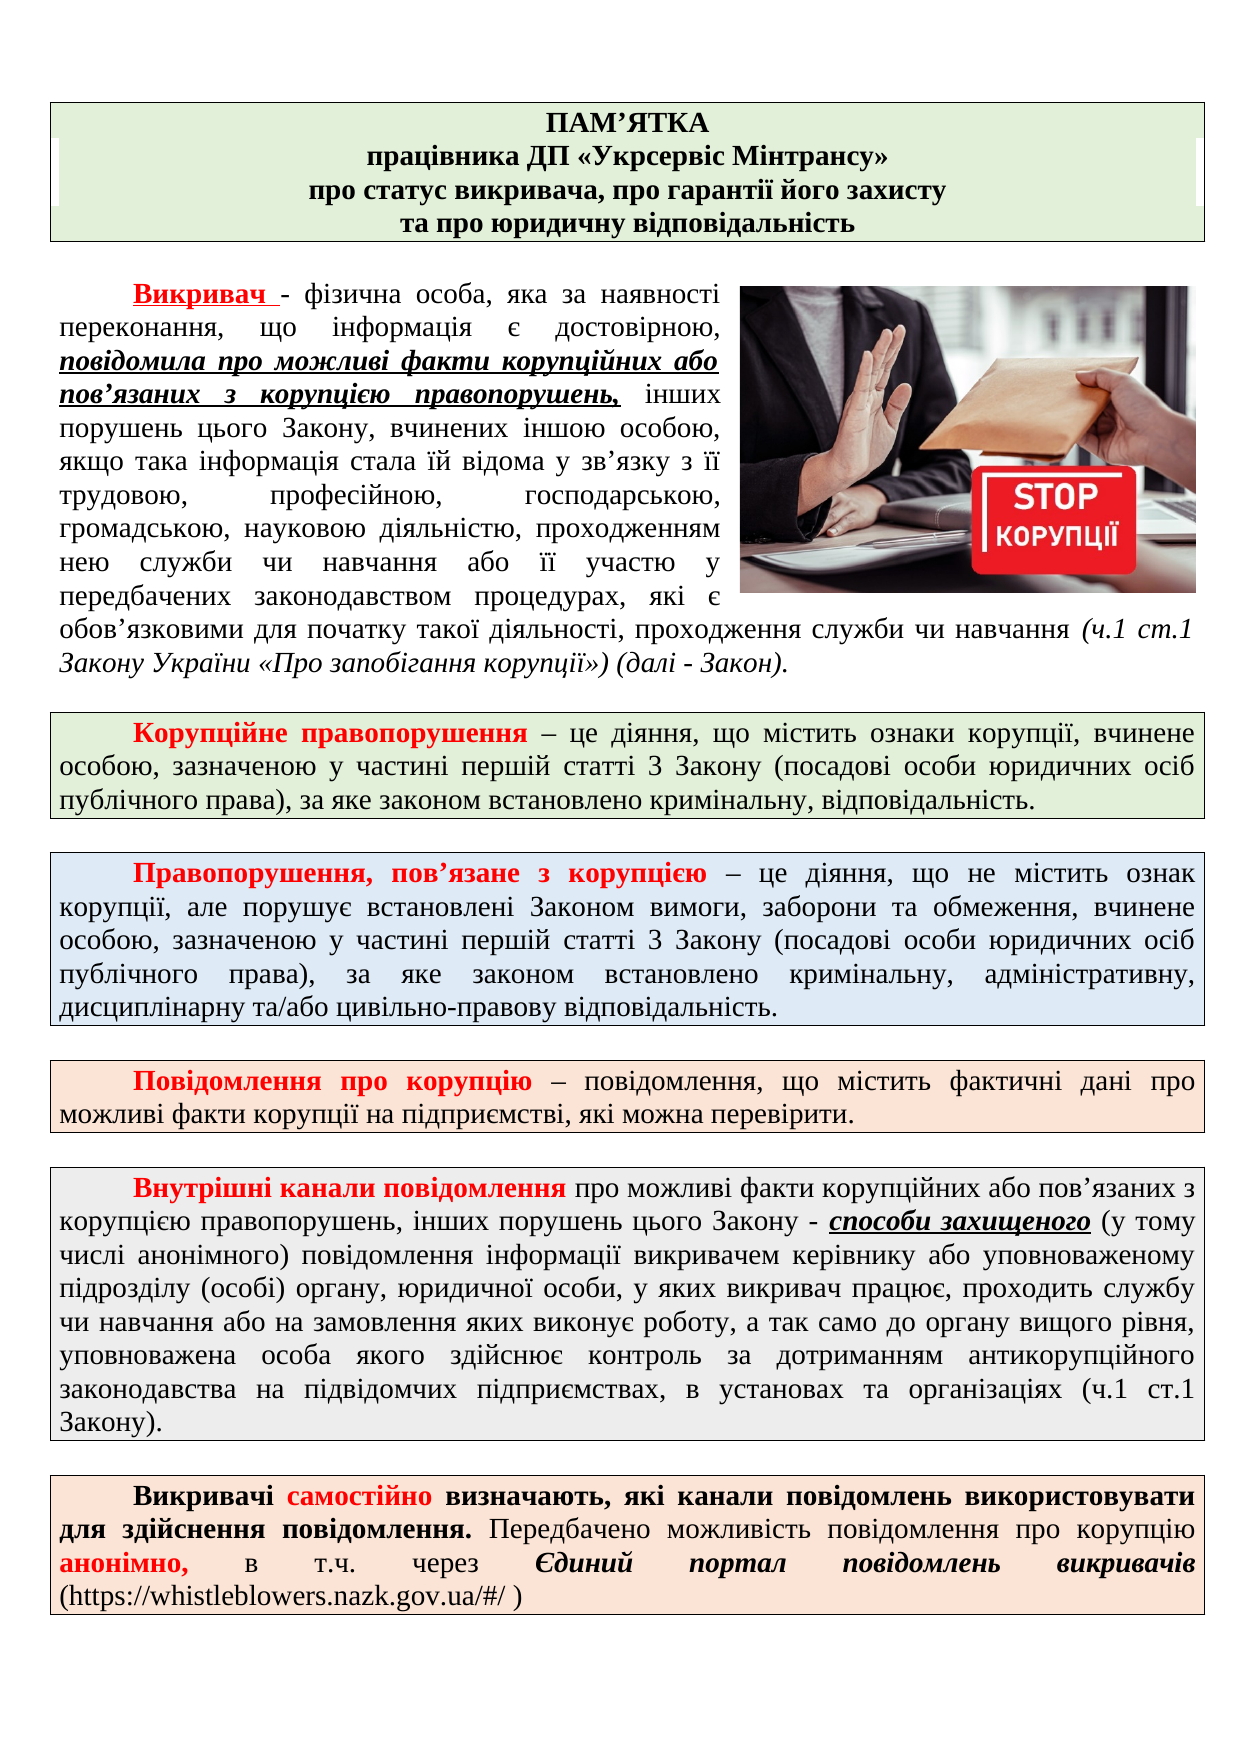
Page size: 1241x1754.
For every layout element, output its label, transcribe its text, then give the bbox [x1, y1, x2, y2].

text Внутрішні канали повідомлення про можливі факти корупційних або пов’язаних з корупцією правопорушень, інших порушень цього Закону - способи захищеного (у тому числі анонімного) повідомлення інформації викривачем керівнику або уповноваженому підрозділу (особі) органу, юридичної особи, у яких викривач працює, проходить службу чи навчання або на замовлення яких виконує роботу, а так само до органу вищого рівня, уповноважена особа якого здійснює контроль за дотриманням антикорупційного законодавства на підвідомчих підприємствах, в установах та організаціях (ч.1 ст.1 Закону). [51, 1168, 1204, 1440]
text Викривачі самостійно визначають, які канали повідомлень використовувати для здійснення повідомлення. Передбачено можливість повідомлення про корупцію анонімно, в т.ч. через Єдиний портал повідомлень викривачів (https://whistleblowers.nazk.gov.ua/#/ ) [51, 1476, 1204, 1614]
text Правопорушення, пов’язане з корупцією – це діяння, що не містить ознак корупції, але порушує встановлені Законом вимоги, заборони та обмеження, вчинене особою, зазначеною у частині першій статті 3 Закону (посадові особи юридичних осіб публічного права), за яке законом встановлено кримінальну, адміністративну, дисциплінарну та/або цивільно-правову відповідальність. [51, 853, 1204, 1025]
text про статус викривача, про гарантії його захисту [59, 172, 1196, 202]
text Повідомлення про корупцію – повідомлення, що містить фактичні дані про можливі факти корупції на підприємстві, які можна перевірити. [51, 1061, 1204, 1132]
text працівника ДП «Укрсервіс Мінтрансу» [59, 138, 1196, 172]
text та про юридичну відповідальність [51, 202, 1204, 241]
text Корупційне правопорушення – це діяння, що містить ознаки корупції, вчинене особою, зазначеною у частині першій статті 3 Закону (посадові особи юридичних осіб публічного права), за яке законом встановлено кримінальну, відповідальність. [51, 713, 1204, 818]
picture [739, 286, 1196, 593]
text ПАМ’ЯТКА [51, 103, 1204, 138]
